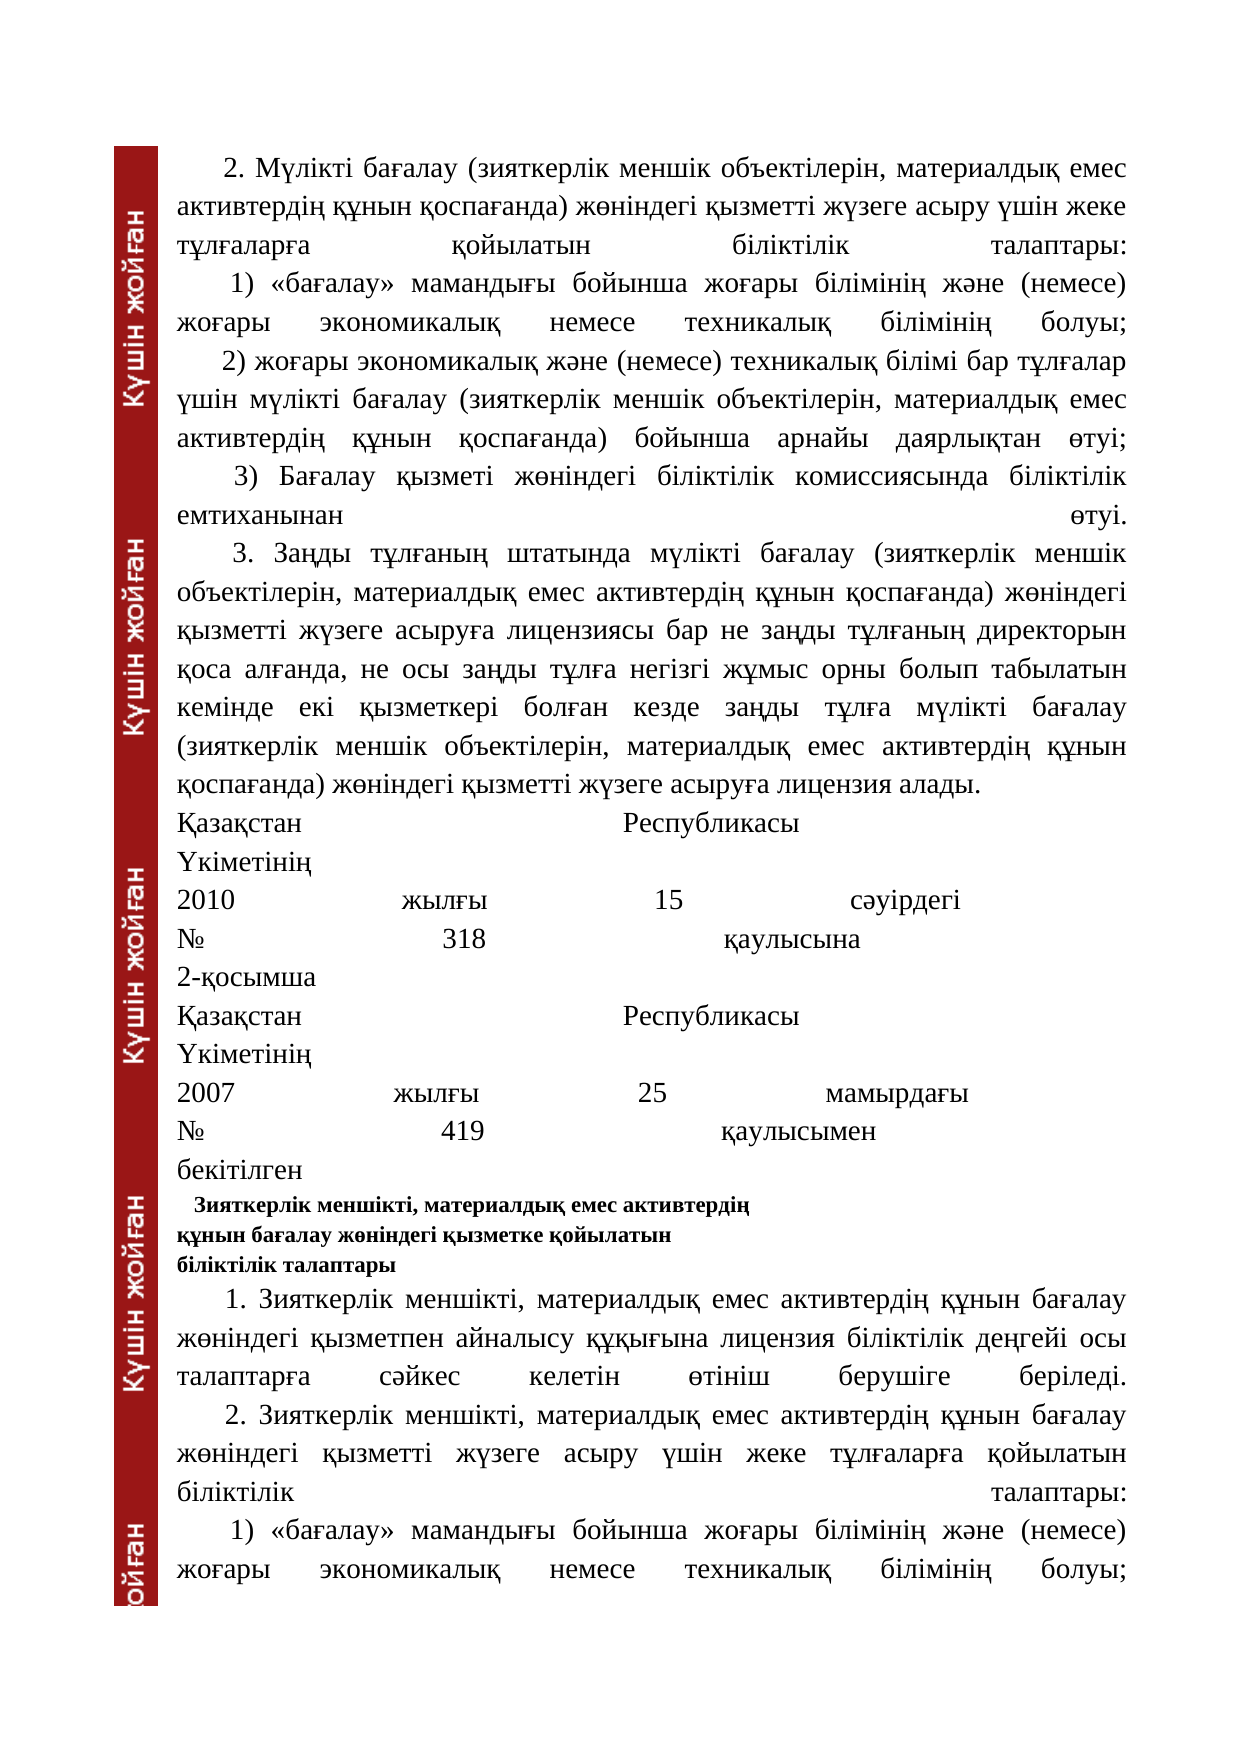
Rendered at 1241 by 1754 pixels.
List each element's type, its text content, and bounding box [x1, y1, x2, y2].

text Қазақстан Республикасы Үкіметінің 2007 жылғы 25 мамырдағы № 419 қаулысымен бекітілген [112, 998, 1128, 1186]
text Зияткерлік меншікті, материалдық емес активтердің құнын бағалау жөніндегі қызметке қойылатын біліктілік талаптары [112, 1191, 1128, 1277]
picture [114, 1186, 158, 1191]
text Қазақстан Республикасы Үкіметінің 2010 жылғы 15 сәуірдегі № 318 қаулысына 2-қосымша [112, 805, 1128, 993]
picture [114, 993, 158, 998]
picture [114, 1277, 158, 1281]
picture [114, 800, 158, 805]
picture [114, 146, 158, 150]
picture [114, 1584, 158, 1606]
